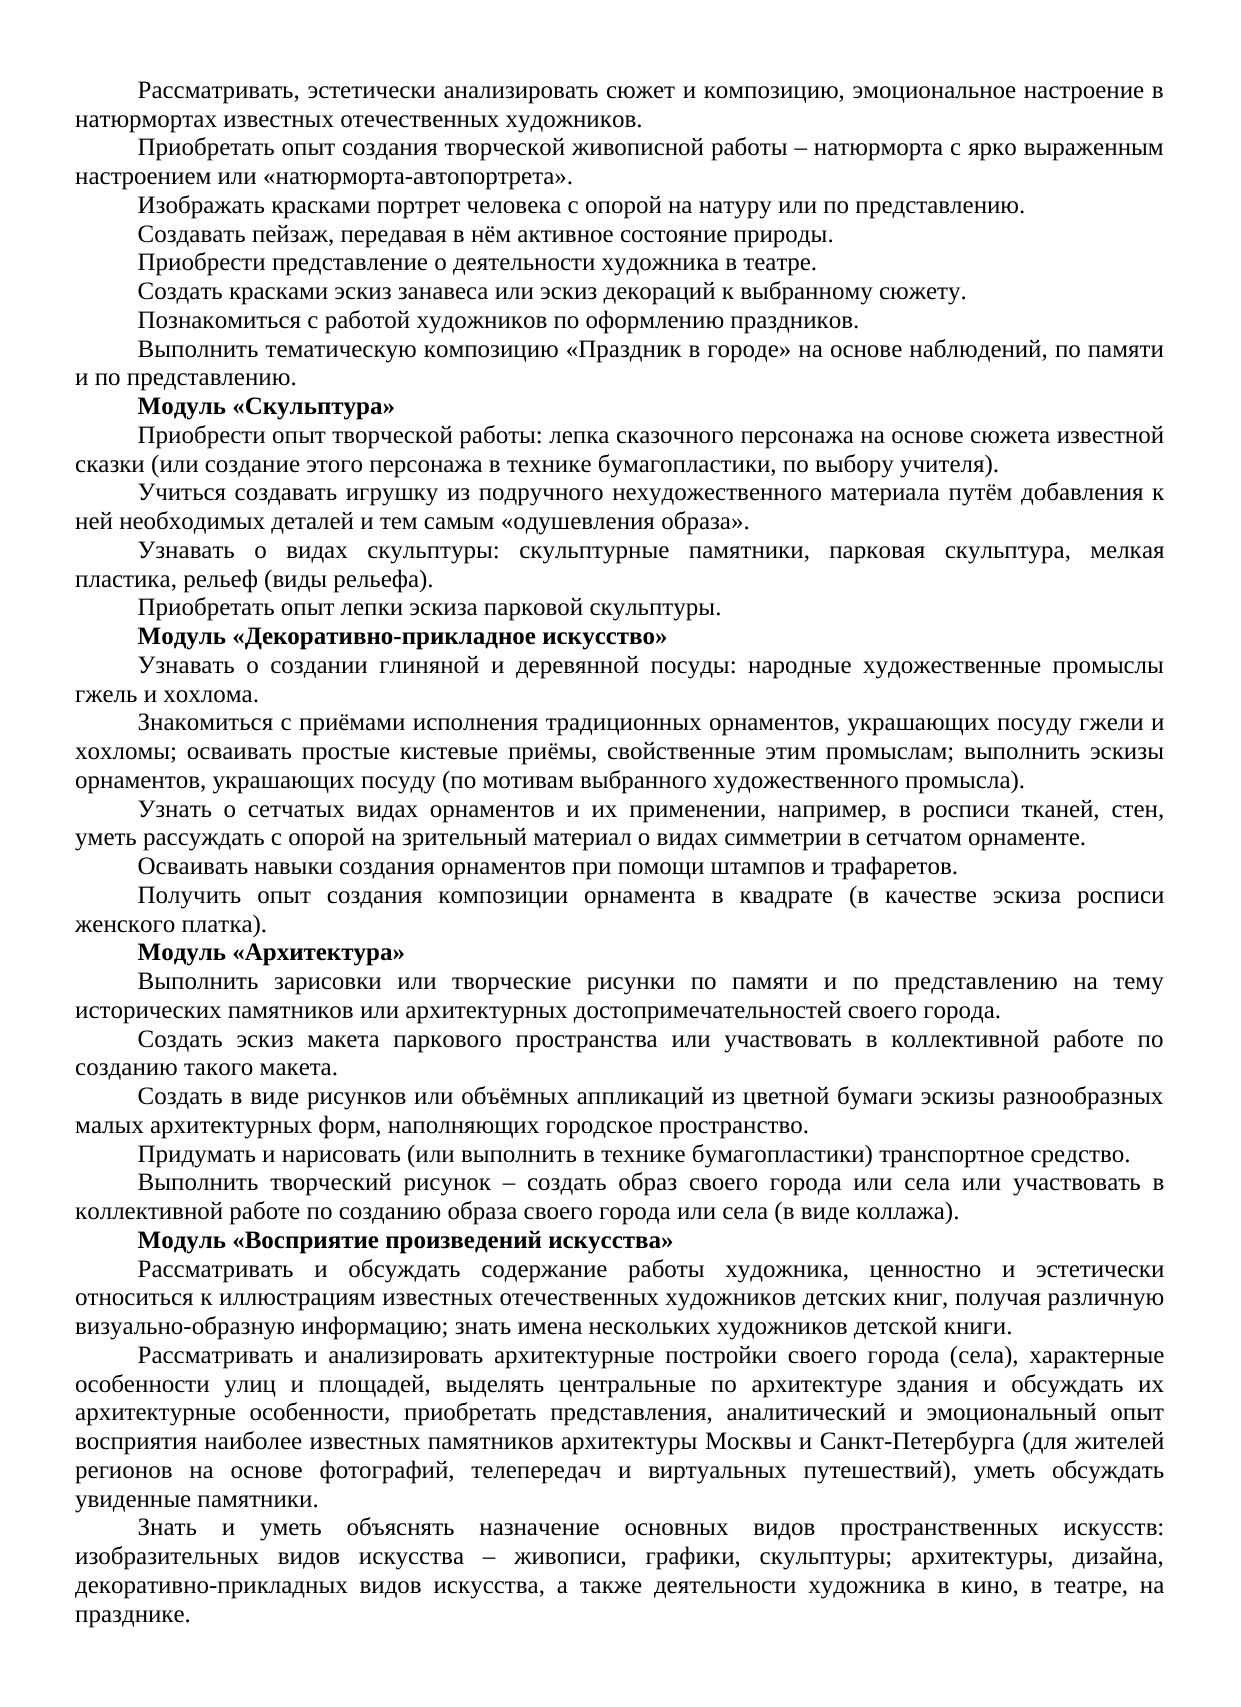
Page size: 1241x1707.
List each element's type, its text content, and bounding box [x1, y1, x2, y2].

text Знакомиться с приёмами исполнения традиционных орнаментов, украшающих посуду гжели и хохломы; осваивать простые кистевые приёмы, свойственные этим промыслам; выполнить эскизы орнаментов, украшающих посуду (по мотивам выбранного художественного промысла). [75, 707, 1165, 794]
text Модуль «Архитектура» [75, 937, 1165, 966]
text Приобрести опыт творческой работы: лепка сказочного персонажа на основе сюжета известной сказки (или создание этого персонажа в технике бумагопластики, по выбору учителя). [75, 420, 1165, 477]
text Получить опыт создания композиции орнамента в квадрате (в качестве эскиза росписи женского платка). [75, 880, 1165, 937]
text Познакомиться с работой художников по оформлению праздников. [75, 305, 1165, 334]
text Модуль «Скульптура» [75, 391, 1165, 420]
text Придумать и нарисовать (или выполнить в технике бумагопластики) транспортное средство. [75, 1139, 1165, 1167]
text Рассматривать и обсуждать содержание работы художника, ценностно и эстетически относиться к иллюстрациям известных отечественных художников детских книг, получая различную визуально-образную информацию; знать имена нескольких художников детской книги. [75, 1254, 1165, 1340]
text Выполнить тематическую композицию «Праздник в городе» на основе наблюдений, по памяти и по представлению. [75, 334, 1165, 391]
text Изображать красками портрет человека с опорой на натуру или по представлению. [75, 190, 1165, 219]
text Узнавать о создании глиняной и деревянной посуды: народные художественные промыслы гжель и хохлома. [75, 650, 1165, 707]
text Узнать о сетчатых видах орнаментов и их применении, например, в росписи тканей, стен, уметь рассуждать с опорой на зрительный материал о видах симметрии в сетчатом орнаменте. [75, 794, 1165, 851]
text Узнавать о видах скульптуры: скульптурные памятники, парковая скульптура, мелкая пластика, рельеф (виды рельефа). [75, 535, 1165, 592]
text Создать эскиз макета паркового пространства или участвовать в коллективной работе по созданию такого макета. [75, 1024, 1165, 1081]
text Рассматривать, эстетически анализировать сюжет и композицию, эмоциональное настроение в натюрмортах известных отечественных художников. [75, 75, 1165, 132]
text Осваивать навыки создания орнаментов при помощи штампов и трафаретов. [75, 851, 1165, 880]
text Создать в виде рисунков или объёмных аппликаций из цветной бумаги эскизы разнообразных малых архитектурных форм, наполняющих городское пространство. [75, 1081, 1165, 1139]
text Модуль «Восприятие произведений искусства» [75, 1225, 1165, 1254]
text Приобретать опыт создания творческой живописной работы – натюрморта с ярко выраженным настроением или «натюрморта-автопортрета». [75, 132, 1165, 190]
text Рассматривать и анализировать архитектурные постройки своего города (села), характерные особенности улиц и площадей, выделять центральные по архитектуре здания и обсуждать их архитектурные особенности, приобретать представления, аналитический и эмоциональный опыт восприятия наиболее известных памятников архитектуры Москвы и Санкт-Петербурга (для жителей регионов на основе фотографий, телепередач и виртуальных путешествий), уметь обсуждать увиденные памятники. [75, 1340, 1165, 1512]
text Создать красками эскиз занавеса или эскиз декораций к выбранному сюжету. [75, 276, 1165, 305]
text Выполнить зарисовки или творческие рисунки по памяти и по представлению на тему исторических памятников или архитектурных достопримечательностей своего города. [75, 966, 1165, 1024]
text Знать и уметь объяснять назначение основных видов пространственных искусств: изобразительных видов искусства – живописи, графики, скульптуры; архитектуры, дизайна, декоративно-прикладных видов искусства, а также деятельности художника в кино, в театре, на празднике. [75, 1512, 1165, 1627]
text Создавать пейзаж, передавая в нём активное состояние природы. [75, 219, 1165, 247]
text Приобретать опыт лепки эскиза парковой скульптуры. [75, 592, 1165, 621]
text Выполнить творческий рисунок – создать образ своего города или села или участвовать в коллективной работе по созданию образа своего города или села (в виде коллажа). [75, 1167, 1165, 1225]
text Приобрести представление о деятельности художника в театре. [75, 247, 1165, 276]
text Учиться создавать игрушку из подручного нехудожественного материала путём добавления к ней необходимых деталей и тем самым «одушевления образа». [75, 477, 1165, 535]
text Модуль «Декоративно-прикладное искусство» [75, 621, 1165, 650]
